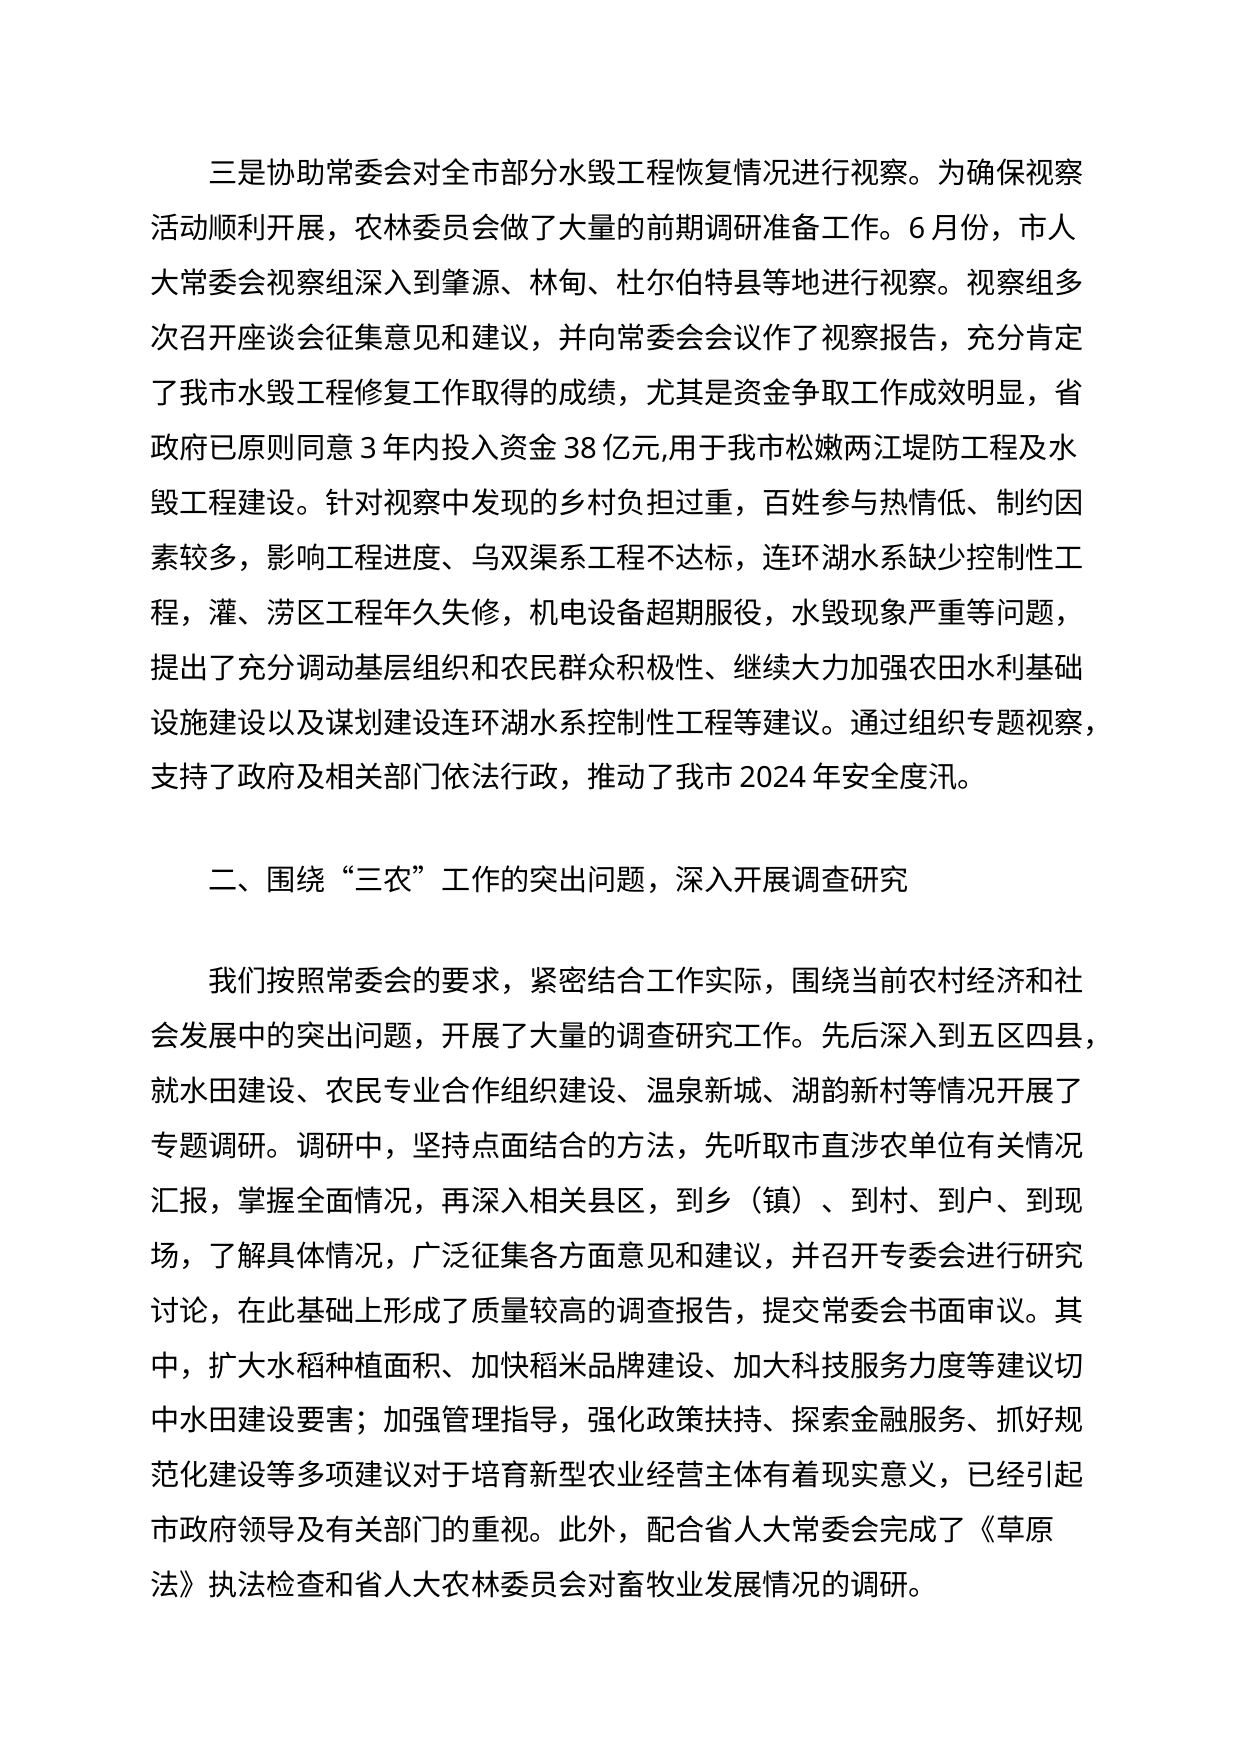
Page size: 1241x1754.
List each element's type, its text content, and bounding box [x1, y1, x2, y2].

text 二、围绕“三农”工作的突出问题，深入开展调查研究 [150, 856, 1090, 898]
text 三是协助常委会对全市部分水毁工程恢复情况进行视察。为确保视察活动顺利开展，农林委员会做了大量的前期调研准备工作。6月份，市人大常委会视察组深入到肇源、林甸、杜尔伯特县等地进行视察。视察组多次召开座谈会征集意见和建议，并向常委会会议作了视察报告，充分肯定了我市水毁工程修复工作取得的成绩，尤其是资金争取工作成效明显，省政府已原则同意3年内投入资金38亿元,用于我市松嫩两江堤防工程及水毁工程建设。针对视察中发现的乡村负担过重，百姓参与热情低、制约因素较多，影响工程进度、乌双渠系工程不达标，连环湖水系缺少控制性工程，灌、涝区工程年久失修，机电设备超期服役，水毁现象严重等问题，提出了充分调动基层组织和农民群众积极性、继续大力加强农田水利基础设施建设以及谋划建设连环湖水系控制性工程等建议。通过组织专题视察，支持了政府及相关部门依法行政，推动了我市2024年安全度汛。 [150, 150, 1090, 796]
text 我们按照常委会的要求，紧密结合工作实际，围绕当前农村经济和社会发展中的突出问题，开展了大量的调查研究工作。先后深入到五区四县，就水田建设、农民专业合作组织建设、温泉新城、湖韵新村等情况开展了专题调研。调研中，坚持点面结合的方法，先听取市直涉农单位有关情况汇报，掌握全面情况，再深入相关县区，到乡（镇）、到村、到户、到现场，了解具体情况，广泛征集各方面意见和建议，并召开专委会进行研究讨论，在此基础上形成了质量较高的调查报告，提交常委会书面审议。其中，扩大水稻种植面积、加快稻米品牌建设、加大科技服务力度等建议切中水田建设要害；加强管理指导，强化政策扶持、探索金融服务、抓好规范化建设等多项建议对于培育新型农业经营主体有着现实意义，已经引起市政府领导及有关部门的重视。此外，配合省人大常委会完成了《草原法》执法检查和省人大农林委员会对畜牧业发展情况的调研。 [150, 958, 1090, 1604]
